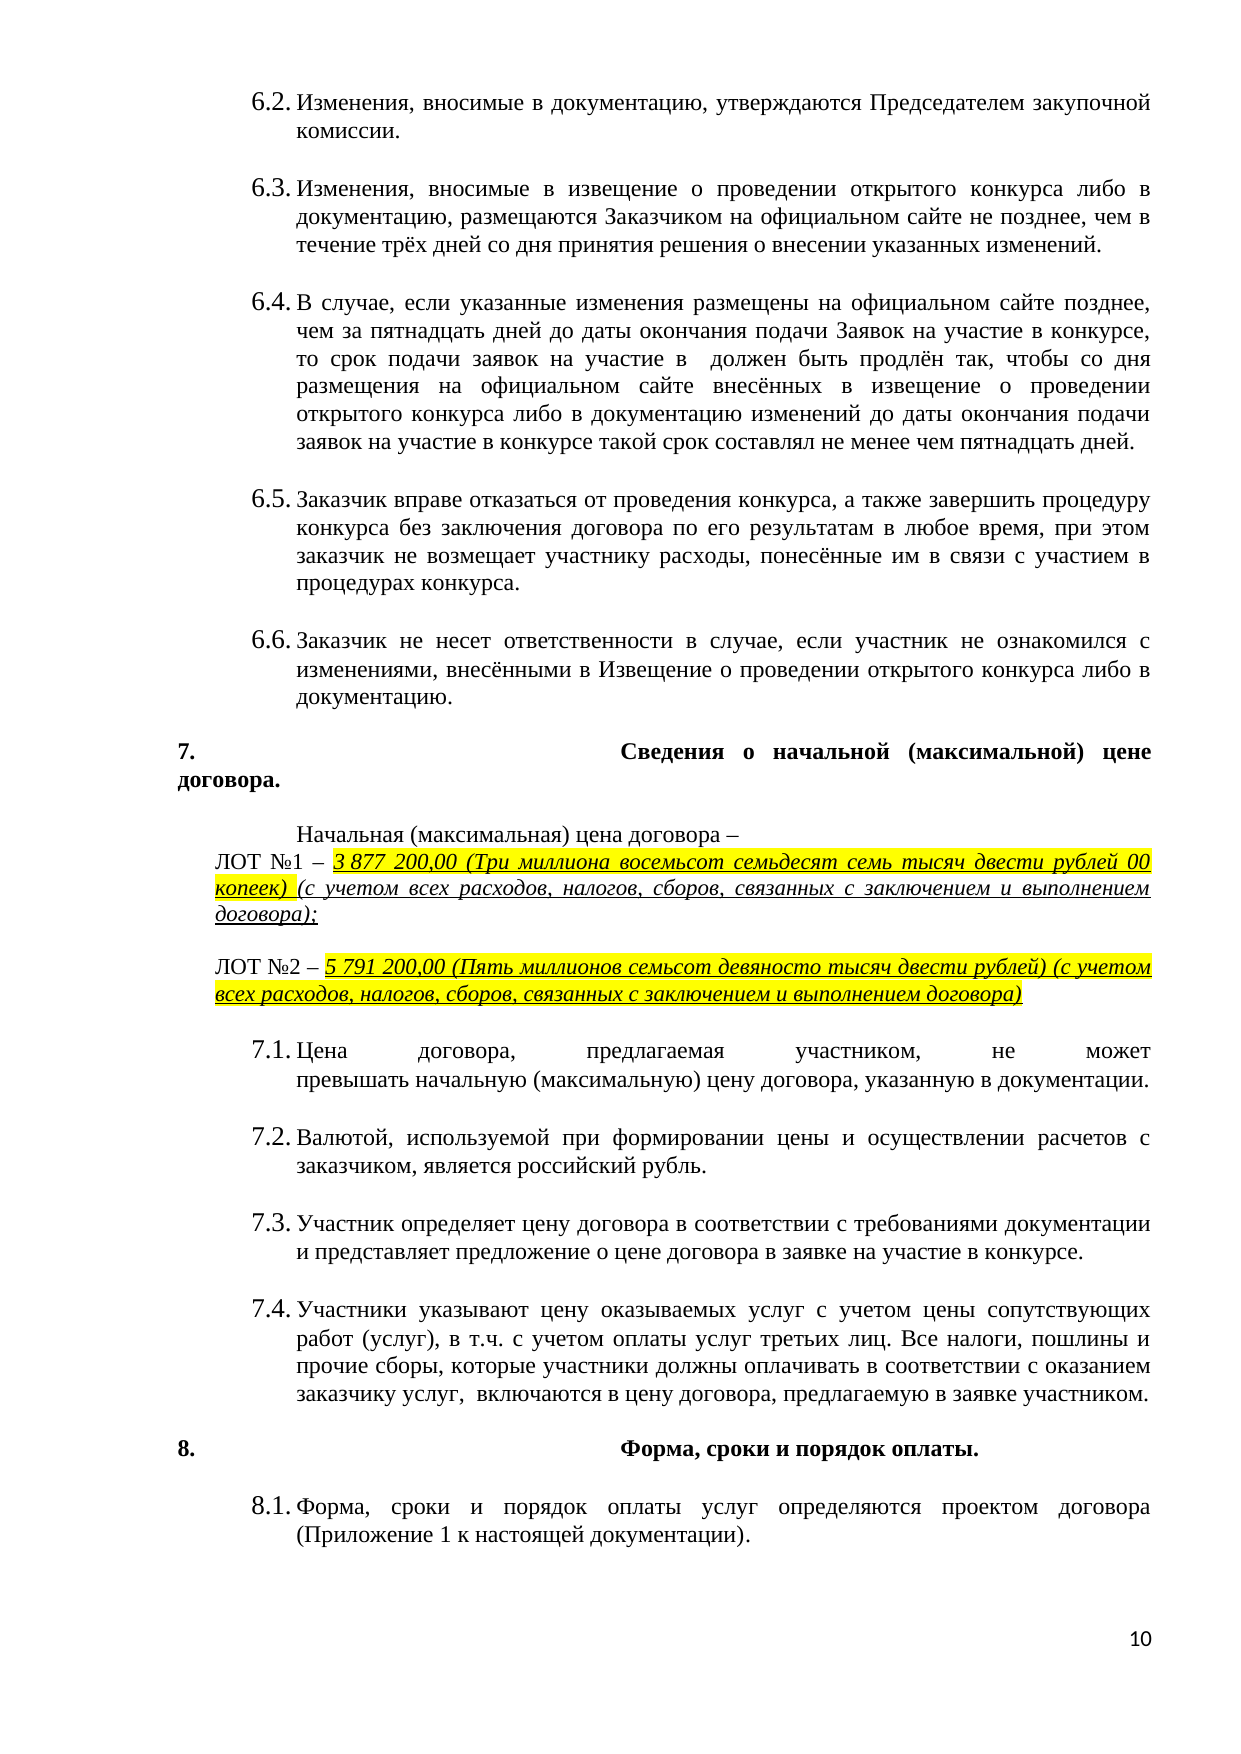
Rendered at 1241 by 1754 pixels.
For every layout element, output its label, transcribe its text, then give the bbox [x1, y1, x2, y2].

list Участник определяет цену договора в соответствии с требованиями документации и представляет предложение о цене договора в заявке на участие в конкурсе. [251, 1206, 1152, 1265]
list Заказчик вправе отказаться от проведения конкурса, а также завершить процедуру конкурса без заключения договора по его результатам в любое время, при этом заказчик не возмещает участнику расходы, понесённые им в связи с участием в процедурах конкурса. [251, 482, 1152, 596]
list Изменения, вносимые в извещение о проведении открытого конкурса либо в документацию, размещаются Заказчиком на официальном сайте не позднее, чем в течение трёх дней со дня принятия решения о внесении указанных изменений. [251, 171, 1152, 257]
list Изменения, вносимые в документацию, утверждаются Председателем закупочной комиссии. [251, 85, 1152, 143]
list Валютой, используемой при формировании цены и осуществлении расчетов с заказчиком, является российский рубль. [251, 1120, 1152, 1179]
list В случае, если указанные изменения размещены на официальном сайте позднее, чем за пятнадцать дней до даты окончания подачи Заявок на участие в конкурсе, то срок подачи заявок на участие в должен быть продлён так, чтобы со дня размещения на официальном сайте внесённых в извещение о проведении открытого конкурса либо в документацию изменений до даты окончания подачи заявок на участие в конкурсе такой срок составлял не менее чем пятнадцать дней. [251, 285, 1152, 454]
list Участники указывают цену оказываемых услуг с учетом цены сопутствующих работ (услуг), в т.ч. с учетом оплаты услуг третьих лиц. Все налоги, пошлины и прочие сборы, которые участники должны оплачивать в соответствии с оказанием заказчику услуг, включаются в цену договора, предлагаемую в заявке участником. [251, 1293, 1152, 1407]
list Начальная (максимальная) цена договора – [296, 820, 1152, 848]
list Сведения о начальной (максимальной) цене договора. [177, 737, 1152, 793]
list ЛОТ №2 – 5 791 200,00 (Пять миллионов семьсот девяносто тысяч двести рублей) (с учетом всех расходов, налогов, сборов, связанных с заключением и выполнением договора) [215, 953, 1152, 1006]
list Заказчик не несет ответственности в случае, если участник не ознакомился с изменениями, внесёнными в Извещение о проведении открытого конкурса либо в документацию. [251, 623, 1152, 710]
list Цена договора, предлагаемая участником, не может превышать начальную (максимальную) цену договора, указанную в документации. [251, 1033, 1152, 1092]
list ЛОТ №1 – 3 877 200,00 (Три миллиона восемьсот семьдесят семь тысяч двести рублей 00 копеек) (с учетом всех расходов, налогов, сборов, связанных с заключением и выполнением договора); [215, 848, 1152, 927]
list Форма, сроки и порядок оплаты. [177, 1434, 1152, 1462]
list Форма, сроки и порядок оплаты услуг определяются проектом договора (Приложение 1 к настоящей документации). [251, 1489, 1152, 1548]
